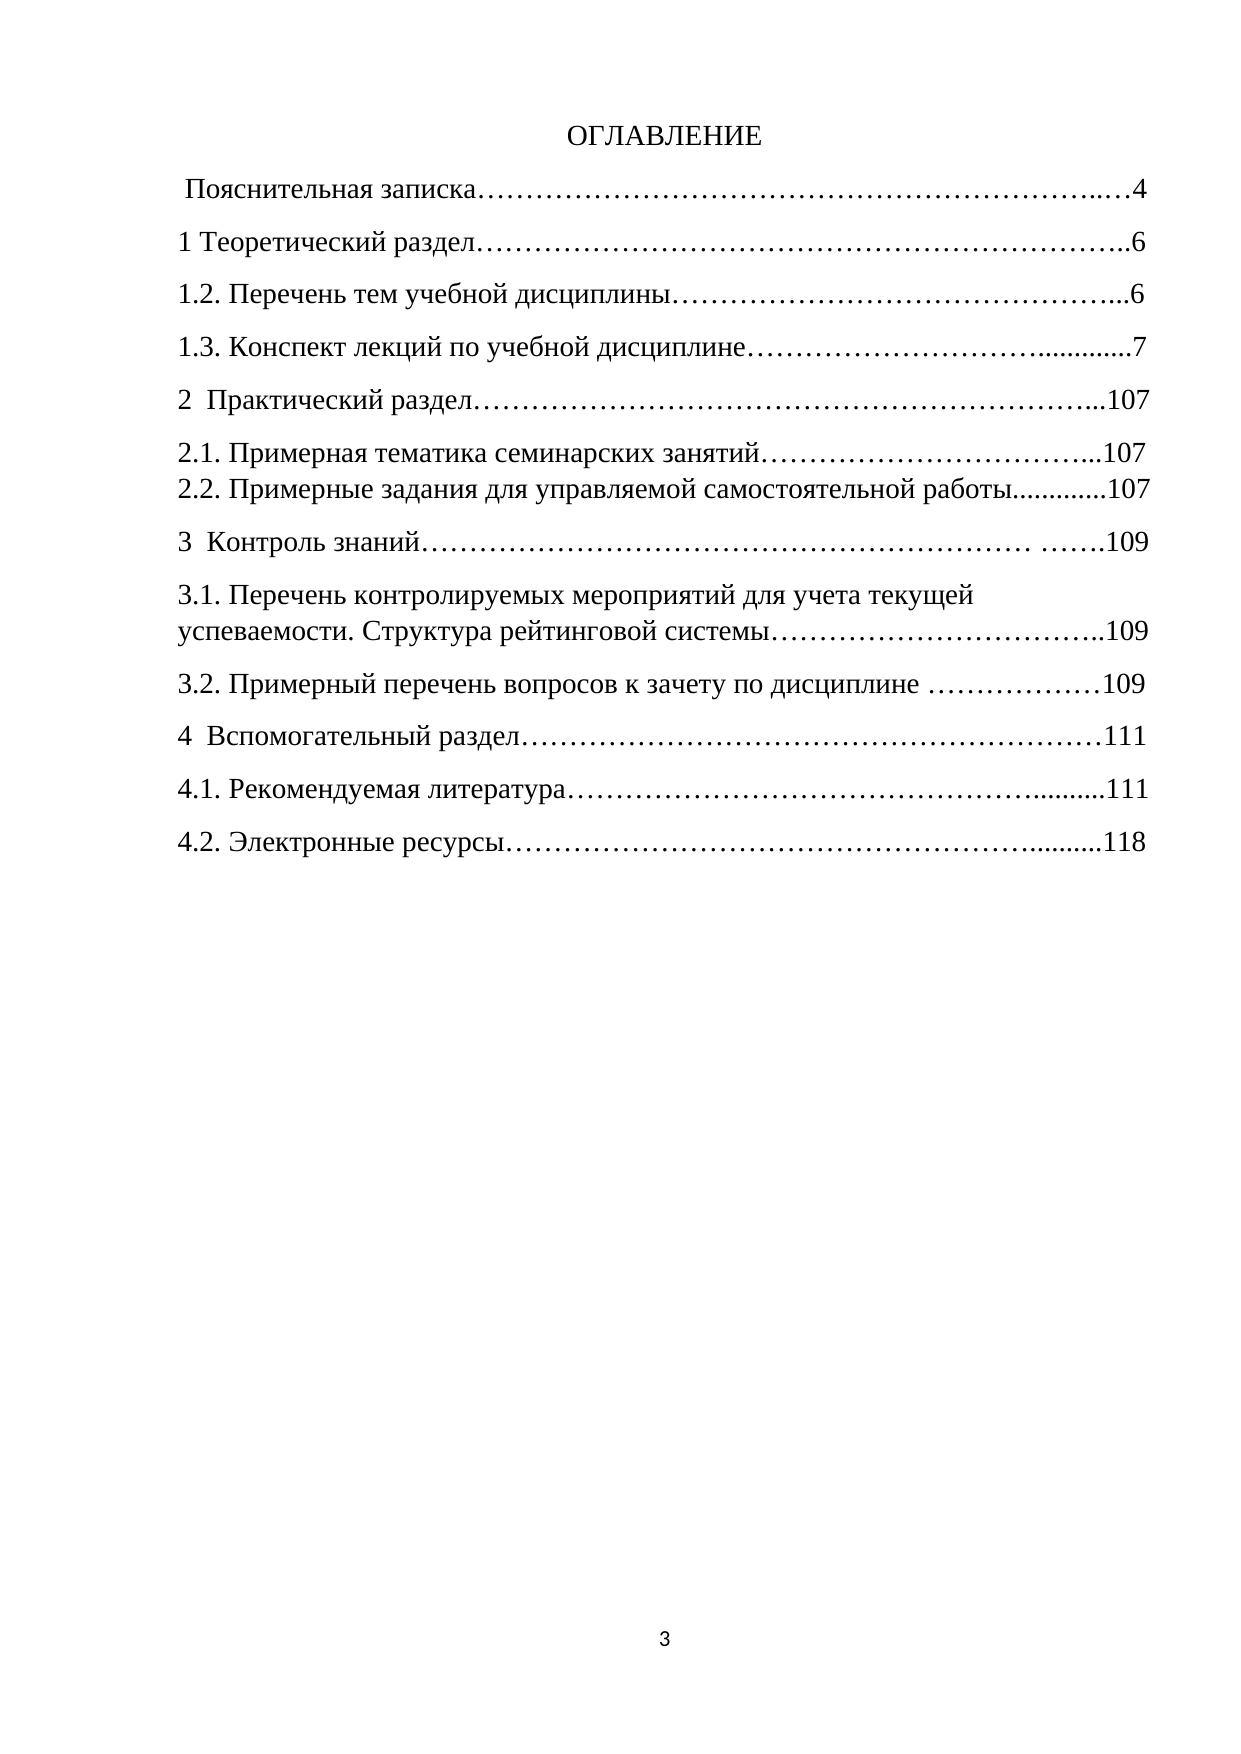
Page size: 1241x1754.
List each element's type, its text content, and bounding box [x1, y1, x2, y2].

text 1 Теоретический раздел…………………………………………………………..6 [177, 224, 1152, 257]
text 1.3. Конспект лекций по учебной дисциплине………………………….............7 [177, 329, 1152, 363]
text 3.1. Перечень контролируемых мероприятий для учета текущей успеваемости. Структура рейтинговой системы……………………………..109 [177, 577, 1152, 646]
text 2.1. Примерная тематика семинарских занятий……………………………...107 2.2. Примерные задания для управляемой самостоятельной работы.............107 [177, 435, 1152, 505]
text ОГЛАВЛЕНИЕ [177, 118, 1152, 152]
text 4.2. Электронные ресурсы………………………………………………..........118 [177, 824, 1152, 858]
text 4 Вспомогательный раздел……………………………………………………111 [177, 718, 1152, 752]
text 1.2. Перечень тем учебной дисциплины………………………………………...6 [177, 277, 1152, 310]
text 4.1. Рекомендуемая литература…………………………………………..........111 [177, 771, 1152, 805]
text 3 Контроль знаний……………………………………………………… …….109 [177, 524, 1152, 557]
text 3.2. Примерный перечень вопросов к зачету по дисциплине ………………109 [177, 666, 1152, 699]
text Пояснительная записка………………………………………………………..…4 [177, 171, 1152, 204]
text 2 Практический раздел………………………………………………………...107 [177, 382, 1152, 416]
